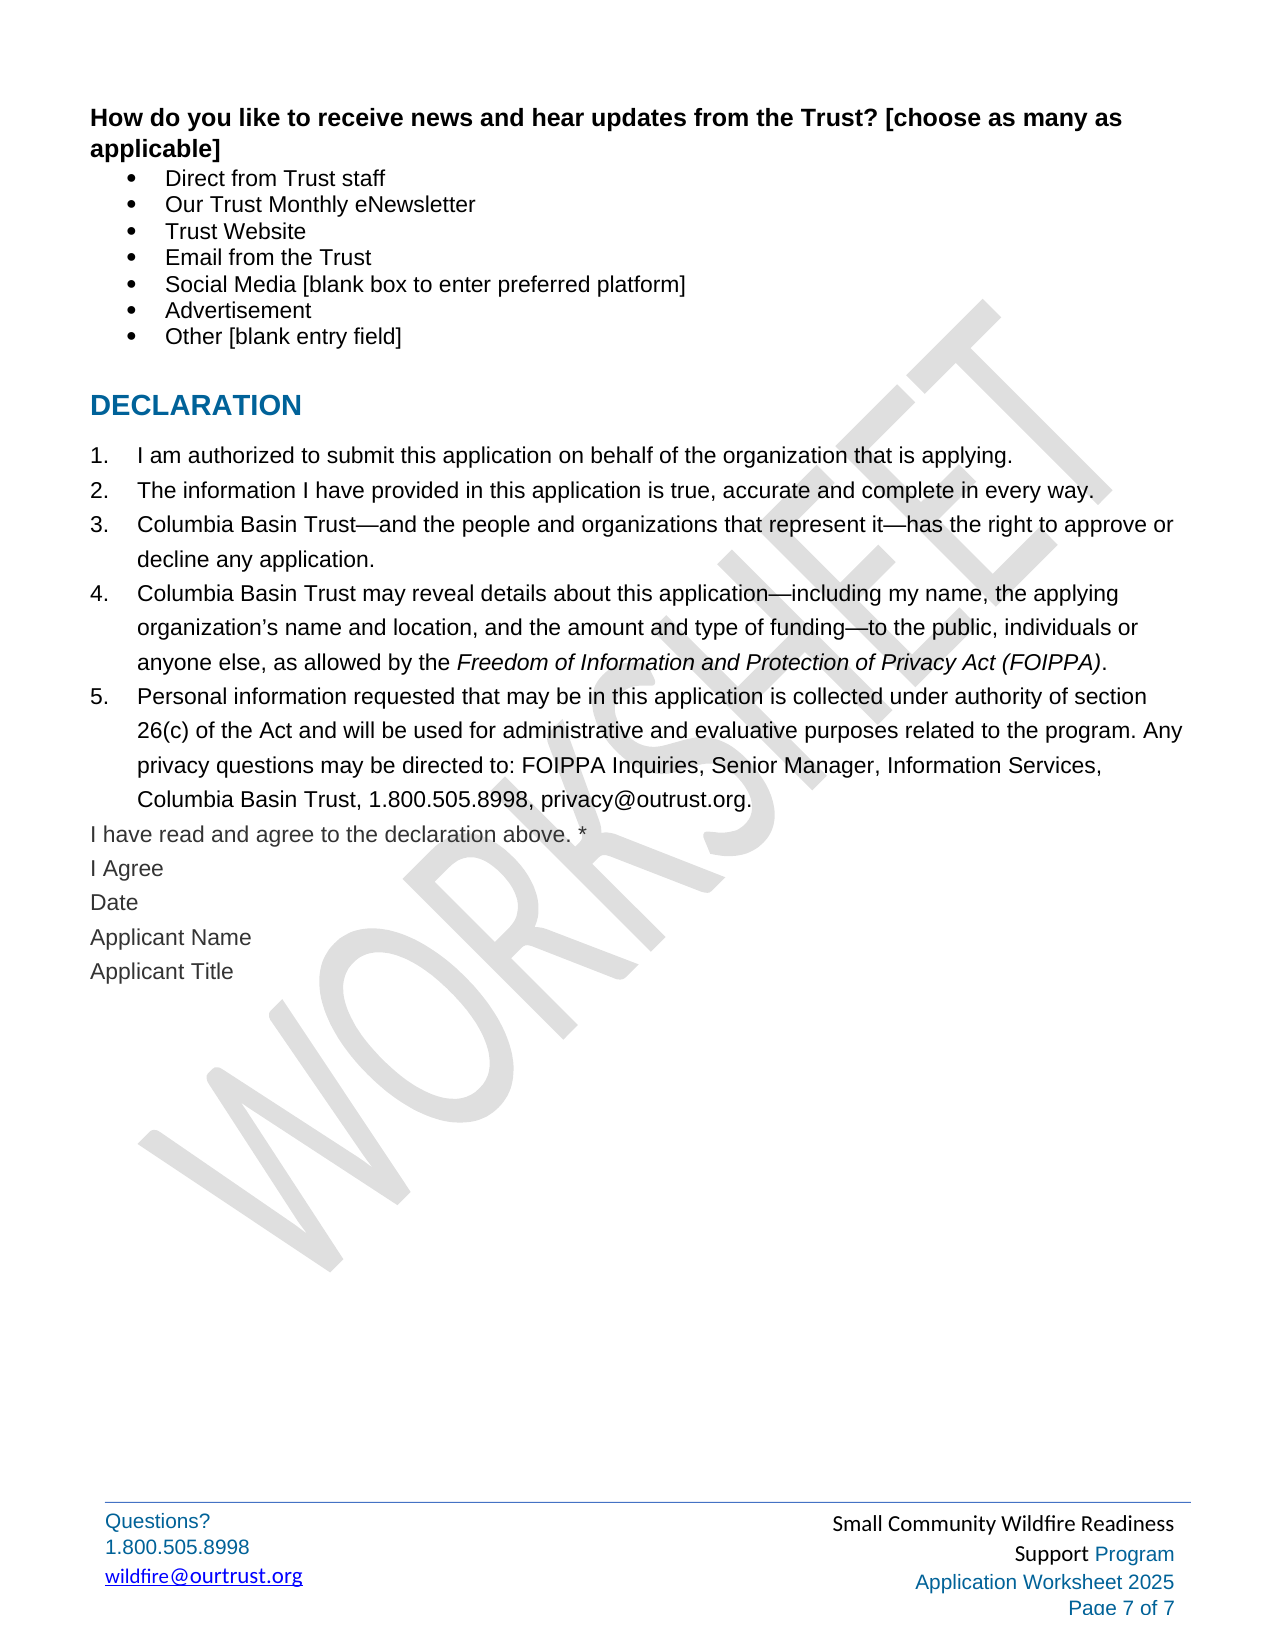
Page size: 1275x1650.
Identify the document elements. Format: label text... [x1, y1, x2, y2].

title How do you like to receive news and hear updates from the Trust? [choose as many as applicable] [90, 103, 1191, 163]
list Columbia Basin Trust—and the people and organizations that represent it—has the right to approve or decline any application. [90, 503, 1191, 572]
text I Agree [90, 847, 1191, 881]
list Direct from Trust staff [127, 165, 1191, 191]
list Advertisement [127, 297, 1191, 323]
list Columbia Basin Trust may reveal details about this application—including my name, the applying organization’s name and location, and the amount and type of funding—to the public, individuals or anyone else, as allowed by the Freedom of Information and Protection of Privacy Act (FOIPPA). [90, 572, 1191, 675]
text Applicant Name [90, 916, 1191, 950]
text Applicant Title [90, 950, 1191, 984]
list Email from the Trust [127, 244, 1191, 271]
list Social Media [blank box to enter preferred platform] [127, 271, 1191, 297]
text I have read and agree to the declaration above. * [90, 813, 1191, 847]
list The information I have provided in this application is true, accurate and complete in every way. [90, 469, 1191, 503]
list Our Trust Monthly eNewsletter [127, 191, 1191, 218]
text DECLARATION [90, 388, 1191, 422]
list Other [blank entry field] [127, 323, 1191, 349]
list I am authorized to submit this application on behalf of the organization that is applying. [90, 434, 1191, 469]
text Date [90, 881, 1191, 916]
list Trust Website [127, 218, 1191, 244]
list Personal information requested that may be in this application is collected under authority of section 26(c) of the Act and will be used for administrative and evaluative purposes related to the program. Any privacy questions may be directed to: FOIPPA Inquiries, Senior Manager, Information Services, Columbia Basin Trust, 1.800.505.8998, privacy@outrust.org. [90, 675, 1191, 813]
